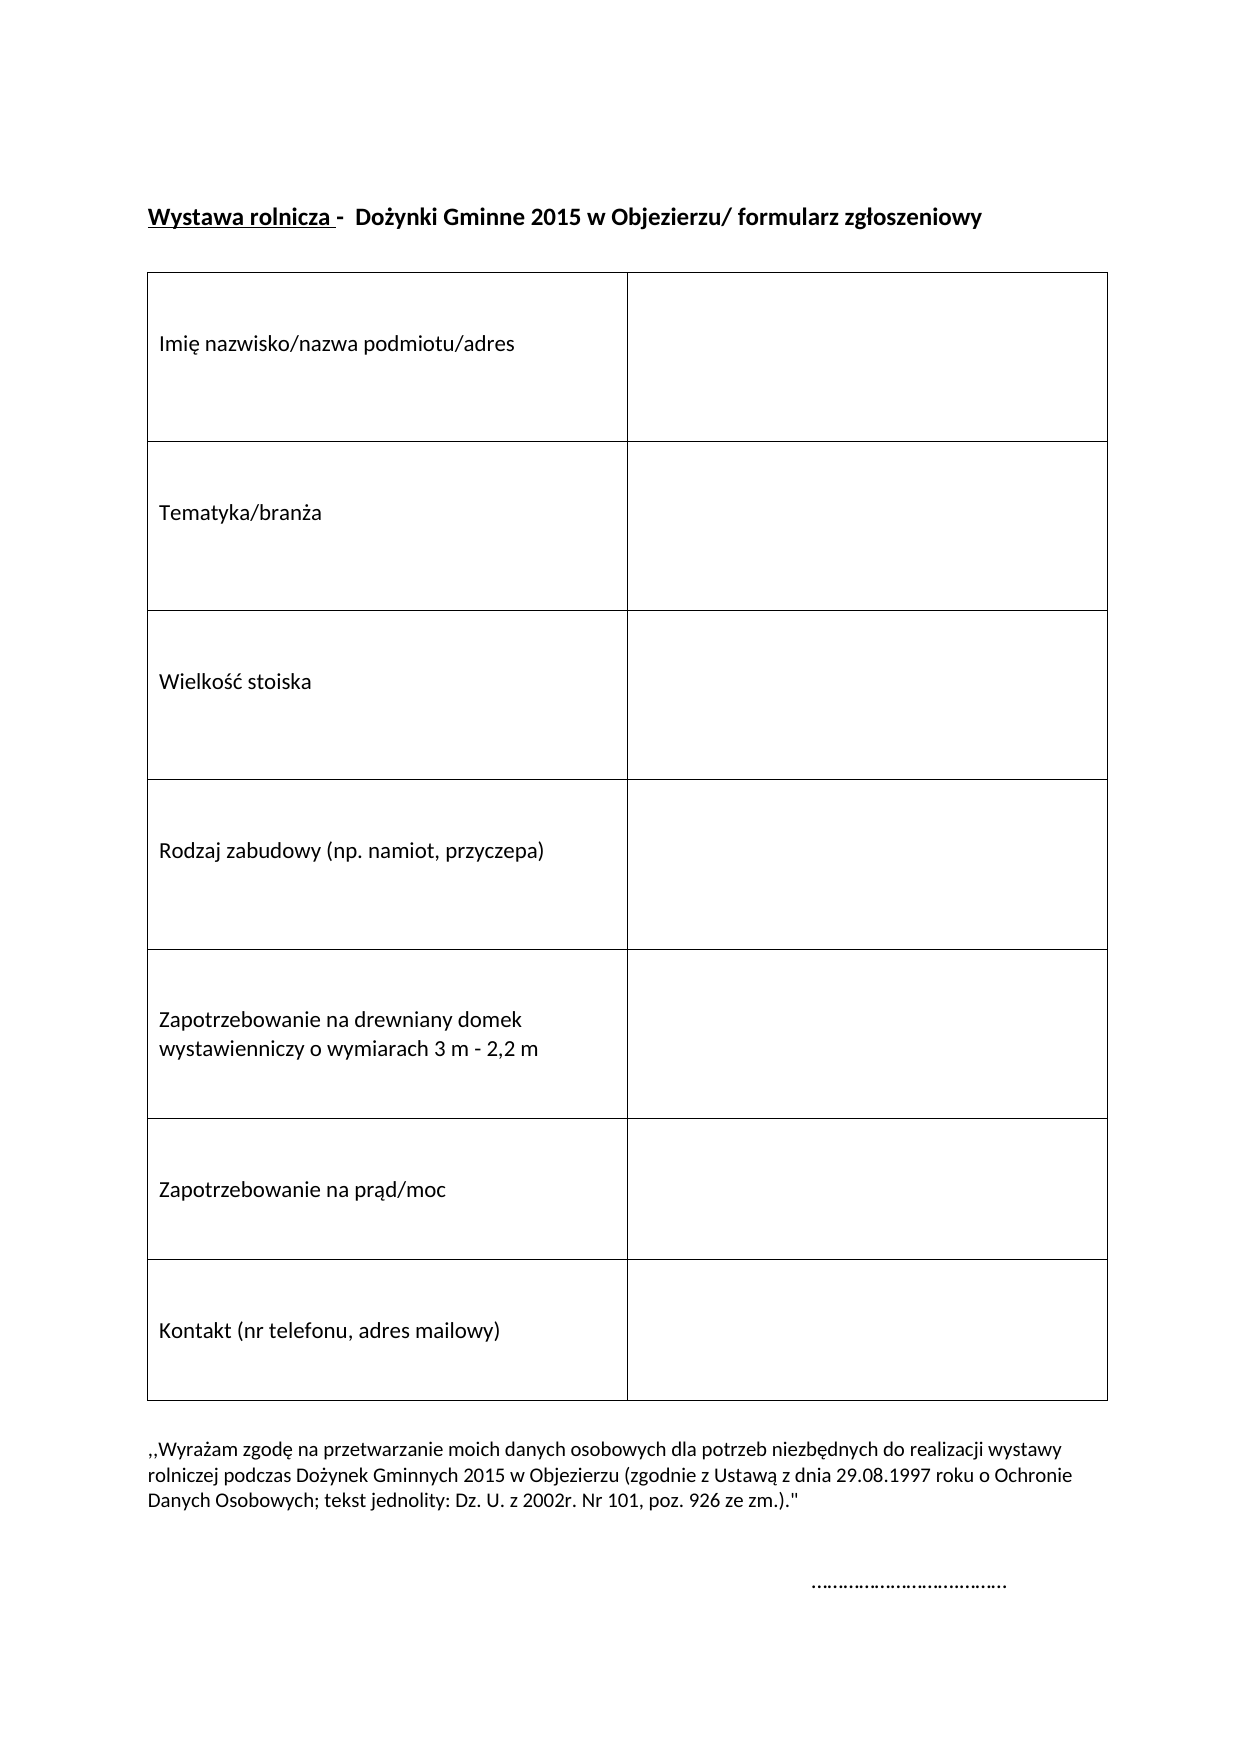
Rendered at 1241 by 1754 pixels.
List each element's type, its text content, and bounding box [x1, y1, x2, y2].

table_cell [628, 442, 1107, 610]
table_cell Zapotrzebowanie na drewniany domek wystawienniczy o wymiarach 3 m - 2,2 m [148, 950, 627, 1118]
table_cell [628, 950, 1107, 1118]
table_cell [628, 611, 1107, 779]
text ,,Wyrażam zgodę na przetwarzanie moich danych osobowych dla potrzeb niezbędnych do realizacji wystawy rolniczej podczas Dożynek Gminnych 2015 w Objezierzu (zgodnie z Ustawą z dnia 29.08.1997 roku o Ochronie Danych Osobowych; tekst jednolity: Dz. U. z 2002r. Nr 101, poz. 926 ze zm.)." [148, 1437, 1093, 1513]
table_cell Zapotrzebowanie na prąd/moc [148, 1119, 627, 1259]
text ……………………….……… [738, 1566, 1093, 1594]
table_cell Rodzaj zabudowy (np. namiot, przyczepa) [148, 780, 627, 948]
table_cell Kontakt (nr telefonu, adres mailowy) [148, 1260, 627, 1400]
text Wystawa rolnicza - Dożynki Gminne 2015 w Objezierzu/ formularz zgłoszeniowy [148, 201, 1093, 231]
table_header [628, 273, 1107, 441]
table_cell [628, 1260, 1107, 1400]
table_cell Tematyka/branża [148, 442, 627, 610]
table_cell [628, 780, 1107, 948]
table_cell Wielkość stoiska [148, 611, 627, 779]
table_header Imię nazwisko/nazwa podmiotu/adres [148, 273, 627, 441]
table_cell [628, 1119, 1107, 1259]
